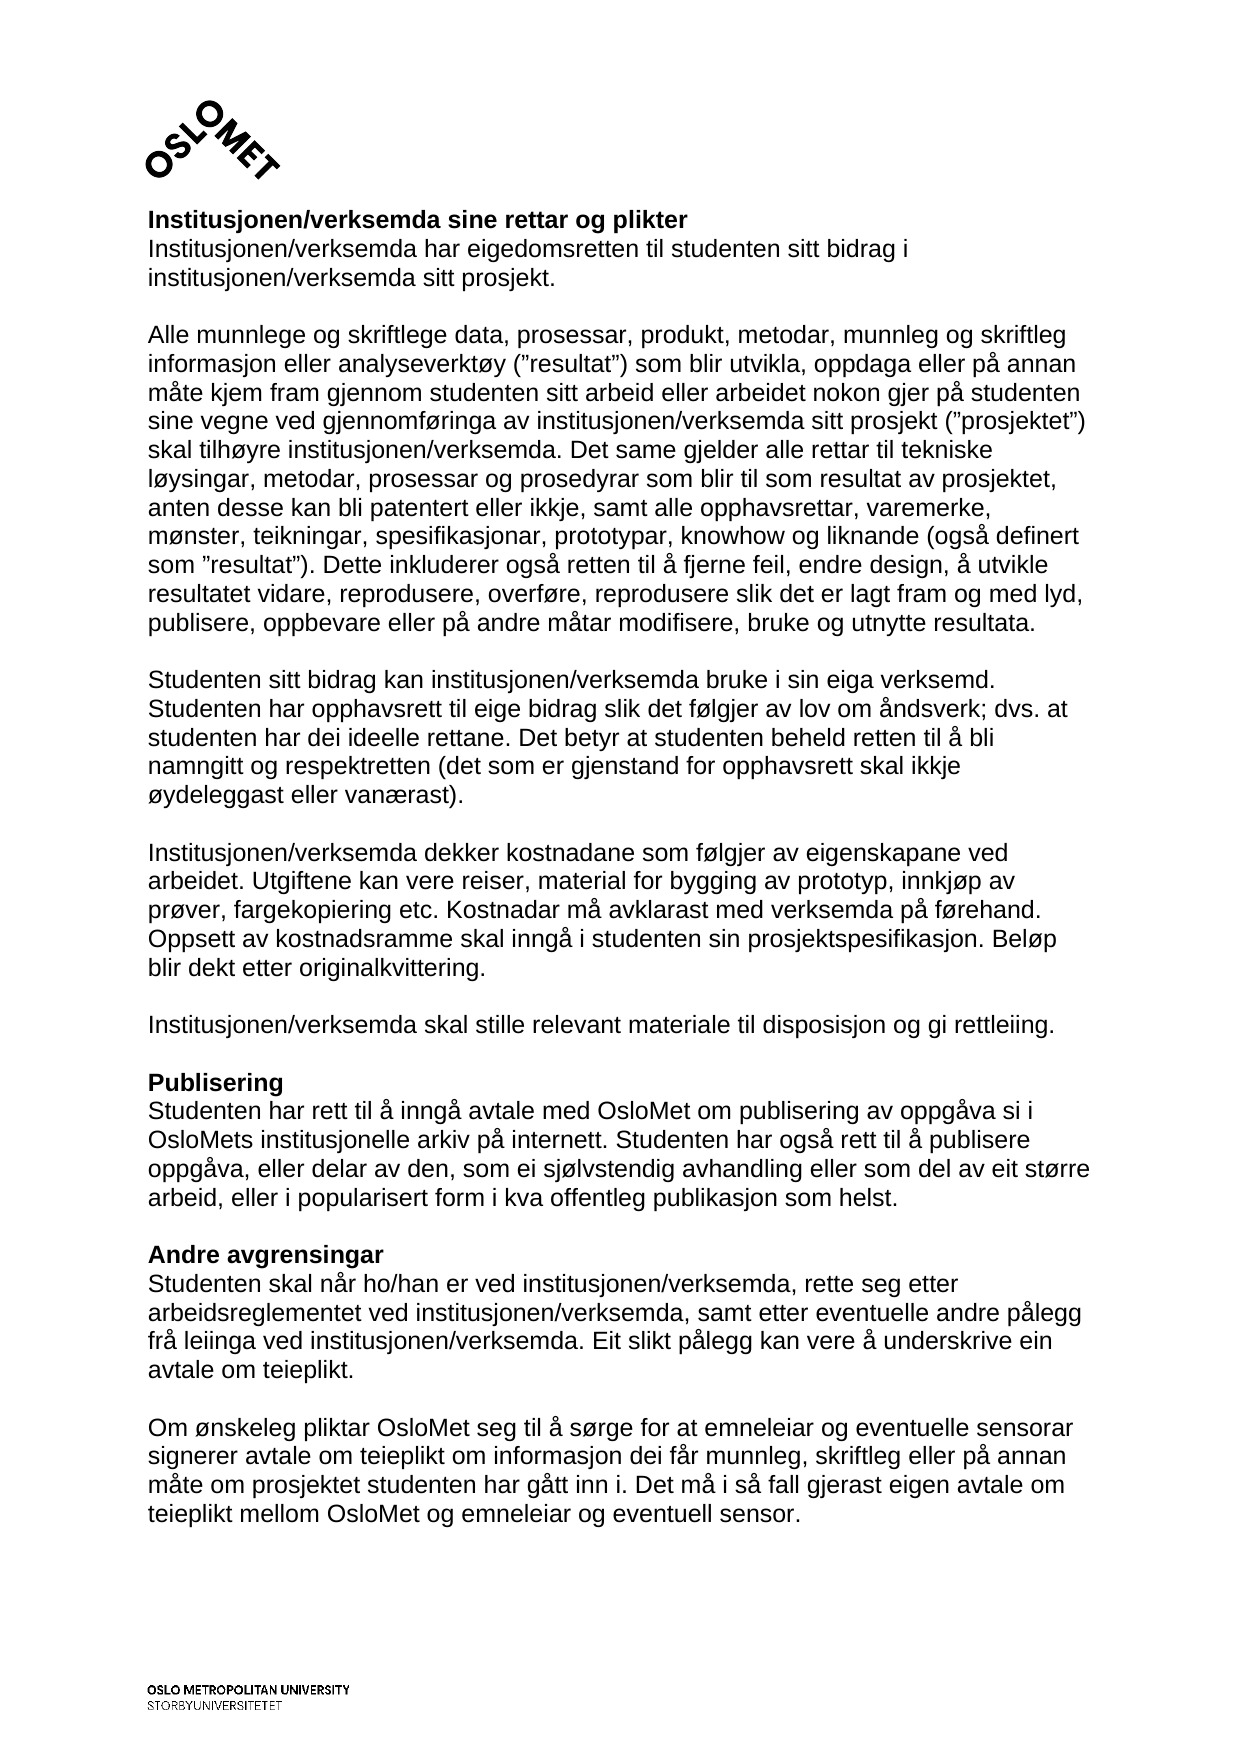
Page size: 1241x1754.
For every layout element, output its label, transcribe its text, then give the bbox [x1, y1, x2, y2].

text Institusjonen/verksemda dekker kostnadane som følgjer av eigenskapane ved arbeidet. Utgiftene kan vere reiser, material for bygging av prototyp, innkjøp av prøver, fargekopiering etc. Kostnadar må avklarast med verksemda på førehand. Oppsett av kostnadsramme skal inngå i studenten sin prosjektspesifikasjon. Beløp blir dekt etter originalkvittering. [148, 837, 1093, 981]
text Studenten har rett til å inngå avtale med OsloMet om publisering av oppgåva si i OsloMets institusjonelle arkiv på internett. Studenten har også rett til å publisere oppgåva, eller delar av den, som ei sjølvstendig avhandling eller som del av eit større arbeid, eller i popularisert form i kva offentleg publikasjon som helst. [148, 1096, 1093, 1211]
picture [147, 1685, 349, 1710]
text Publisering [148, 1067, 1093, 1096]
text Institusjonen/verksemda har eigedomsretten til studenten sitt bidrag i institusjonen/verksemda sitt prosjekt. [148, 234, 1093, 291]
picture [118, 73, 308, 205]
text Studenten sitt bidrag kan institusjonen/verksemda bruke i sin eiga verksemd. Studenten har opphavsrett til eige bidrag slik det følgjer av lov om åndsverk; dvs. at studenten har dei ideelle rettane. Det betyr at studenten beheld retten til å bli namngitt og respektretten (det som er gjenstand for opphavsrett skal ikkje øydeleggast eller vanærast). [148, 665, 1093, 809]
text Institusjonen/verksemda skal stille relevant materiale til disposisjon og gi rettleiing. [148, 1010, 1093, 1039]
text Studenten skal når ho/han er ved institusjonen/verksemda, rette seg etter arbeidsreglementet ved institusjonen/verksemda, samt etter eventuelle andre pålegg frå leiinga ved institusjonen/verksemda. Eit slikt pålegg kan vere å underskrive ein avtale om teieplikt. [148, 1269, 1093, 1384]
text Institusjonen/verksemda sine rettar og plikter [148, 205, 1093, 234]
text Om ønskeleg pliktar OsloMet seg til å sørge for at emneleiar og eventuelle sensorar signerer avtale om teieplikt om informasjon dei får munnleg, skriftleg eller på annan måte om prosjektet studenten har gått inn i. Det må i så fall gjerast eigen avtale om teieplikt mellom OsloMet og emneleiar og eventuell sensor. [148, 1412, 1093, 1527]
text Alle munnlege og skriftlege data, prosessar, produkt, metodar, munnleg og skriftleg informasjon eller analyseverktøy (”resultat”) som blir utvikla, oppdaga eller på annan måte kjem fram gjennom studenten sitt arbeid eller arbeidet nokon gjer på studenten sine vegne ved gjennomføringa av institusjonen/verksemda sitt prosjekt (”prosjektet”) skal tilhøyre institusjonen/verksemda. Det same gjelder alle rettar til tekniske løysingar, metodar, prosessar og prosedyrar som blir til som resultat av prosjektet, anten desse kan bli patentert eller ikkje, samt alle opphavsrettar, varemerke, mønster, teikningar, spesifikasjonar, prototypar, knowhow og liknande (også definert som ”resultat”). Dette inkluderer også retten til å fjerne feil, endre design, å utvikle resultatet vidare, reprodusere, overføre, reprodusere slik det er lagt fram og med lyd, publisere, oppbevare eller på andre måtar modifisere, bruke og utnytte resultata. [148, 320, 1093, 636]
text Andre avgrensingar [148, 1240, 1093, 1269]
